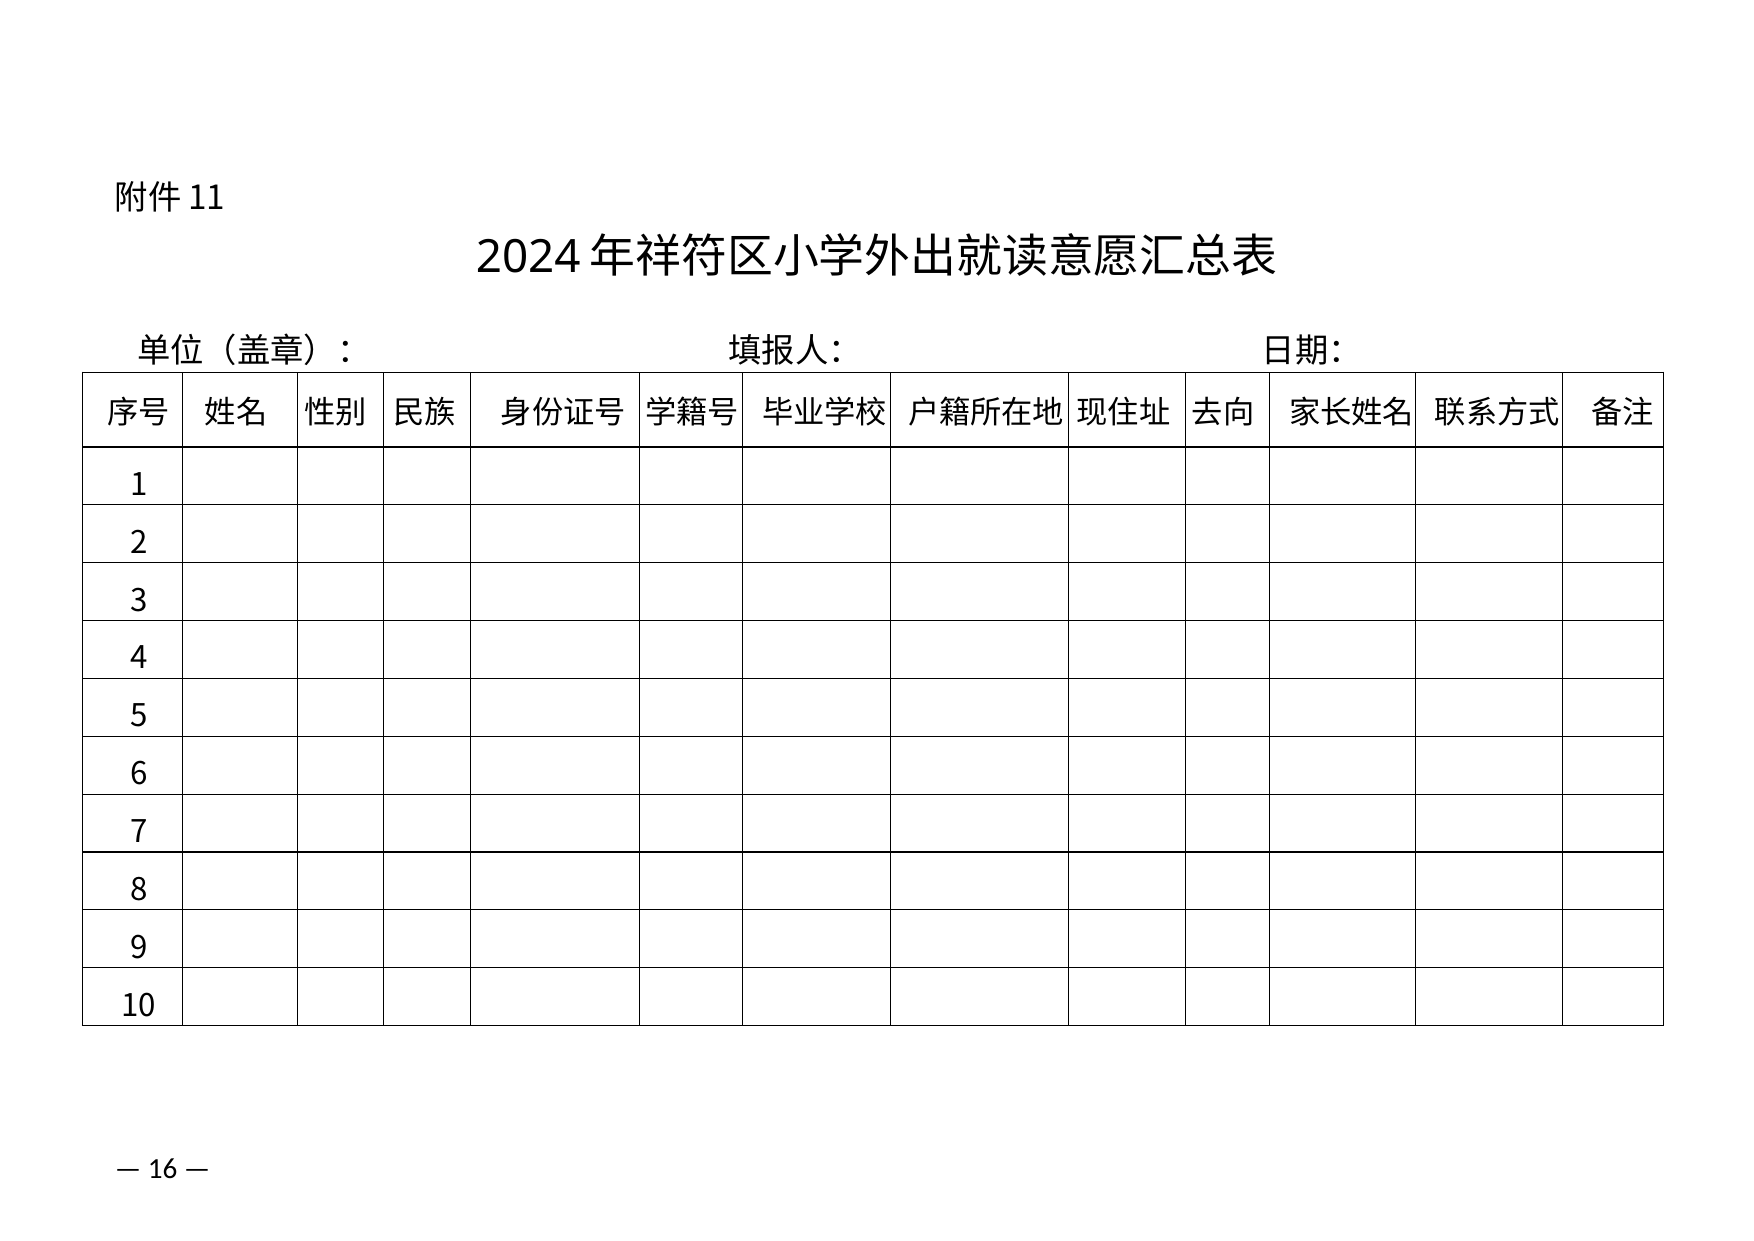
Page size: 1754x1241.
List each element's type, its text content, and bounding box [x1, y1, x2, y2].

table_cell [1069, 795, 1185, 851]
table_cell [384, 448, 470, 504]
table_cell [743, 968, 890, 1025]
table_cell [1069, 910, 1185, 967]
table_header 身份证号 [471, 373, 639, 446]
text 2024年祥符区小学外出就读意愿汇总表 [464, 219, 1289, 286]
table_cell [1563, 910, 1663, 967]
table_cell [384, 853, 470, 909]
table_cell [384, 795, 470, 851]
table_header 毕业学校 [743, 373, 890, 446]
table_header 联系方式 [1416, 373, 1562, 446]
table_cell [891, 910, 1068, 967]
table_cell 9 [83, 910, 182, 967]
table_cell [1186, 737, 1269, 793]
table_cell [1069, 679, 1185, 736]
table_cell [298, 679, 383, 736]
table_cell [640, 621, 742, 678]
table_cell [891, 448, 1068, 504]
table_cell [1270, 737, 1415, 793]
table_cell [1270, 679, 1415, 736]
table_cell [1563, 679, 1663, 736]
table_cell [891, 737, 1068, 793]
table_cell [743, 679, 890, 736]
table_cell [1069, 737, 1185, 793]
table_cell [640, 679, 742, 736]
table_cell [891, 621, 1068, 678]
table_cell [1416, 853, 1562, 909]
table_cell [183, 968, 297, 1025]
table_cell [1563, 795, 1663, 851]
table_cell [1186, 853, 1269, 909]
table_cell [891, 679, 1068, 736]
table_cell [298, 968, 383, 1025]
table_cell [1416, 737, 1562, 793]
table_cell [471, 563, 639, 620]
table_cell [1416, 448, 1562, 504]
table_cell [743, 505, 890, 562]
table_cell [1563, 968, 1663, 1025]
table_cell [743, 853, 890, 909]
table_cell [1069, 621, 1185, 678]
table_cell [743, 563, 890, 620]
table_cell [891, 968, 1068, 1025]
table_cell [1270, 795, 1415, 851]
table_cell [384, 621, 470, 678]
table_header 学籍号 [640, 373, 742, 446]
table_header 户籍所在地 [891, 373, 1068, 446]
table_cell [1270, 563, 1415, 620]
table_cell [471, 737, 639, 793]
table_header 家长姓名 [1270, 373, 1415, 446]
table_cell [1270, 448, 1415, 504]
table_cell [183, 563, 297, 620]
table_cell [640, 563, 742, 620]
table_cell [471, 679, 639, 736]
table_cell [384, 910, 470, 967]
table_cell [1270, 968, 1415, 1025]
table_cell [471, 505, 639, 562]
table_cell [1069, 853, 1185, 909]
table_cell [743, 448, 890, 504]
table_cell [384, 505, 470, 562]
table_cell [1416, 621, 1562, 678]
table_cell [384, 968, 470, 1025]
table_cell [298, 505, 383, 562]
table_cell [1416, 795, 1562, 851]
table_cell [1069, 968, 1185, 1025]
text 单位（盖章）： 填报人： 日期： [137, 323, 1639, 372]
table_cell [1186, 795, 1269, 851]
table_cell 4 [83, 621, 182, 678]
table_cell [298, 910, 383, 967]
table_cell [298, 737, 383, 793]
table_cell [640, 795, 742, 851]
table_header 性别 [298, 373, 383, 446]
table_cell [1270, 505, 1415, 562]
table_cell 10 [83, 968, 182, 1025]
table_cell [1563, 737, 1663, 793]
table_cell [1270, 910, 1415, 967]
table_cell 7 [83, 795, 182, 851]
table_cell [183, 679, 297, 736]
table_cell 8 [83, 853, 182, 909]
table_cell [1563, 448, 1663, 504]
table_cell [1186, 505, 1269, 562]
table_cell 1 [83, 448, 182, 504]
table_cell [1270, 853, 1415, 909]
table_header 民族 [384, 373, 470, 446]
table_cell [640, 853, 742, 909]
table_cell [1416, 505, 1562, 562]
table_cell [384, 679, 470, 736]
table_cell [640, 505, 742, 562]
table_cell [1563, 563, 1663, 620]
table_cell [891, 853, 1068, 909]
table_cell [183, 621, 297, 678]
table_cell [298, 448, 383, 504]
table_header 去向 [1186, 373, 1269, 446]
table_cell [298, 621, 383, 678]
table_cell [183, 737, 297, 793]
table_cell [471, 853, 639, 909]
table_cell [183, 505, 297, 562]
table_cell [183, 795, 297, 851]
table_cell [1186, 679, 1269, 736]
table_cell [640, 968, 742, 1025]
table_cell [891, 795, 1068, 851]
table_header 姓名 [183, 373, 297, 446]
table_cell [743, 910, 890, 967]
table_cell [1069, 448, 1185, 504]
table_cell [891, 505, 1068, 562]
table_cell [1416, 968, 1562, 1025]
table_cell [1416, 563, 1562, 620]
table_cell [183, 910, 297, 967]
table_cell 3 [83, 563, 182, 620]
table_cell [640, 910, 742, 967]
table_cell [743, 737, 890, 793]
table_cell [743, 621, 890, 678]
table_header 备注 [1563, 373, 1663, 446]
table_cell [743, 795, 890, 851]
table_cell [183, 448, 297, 504]
table_cell [298, 563, 383, 620]
table_cell [1563, 505, 1663, 562]
table_cell 2 [83, 505, 182, 562]
table_header 现住址 [1069, 373, 1185, 446]
table_cell [1069, 563, 1185, 620]
table_cell [1186, 448, 1269, 504]
text 附件11 [114, 171, 1639, 219]
table_cell [471, 448, 639, 504]
table_cell [298, 853, 383, 909]
table_cell [1416, 679, 1562, 736]
table_cell [1416, 910, 1562, 967]
table_cell [1270, 621, 1415, 678]
table_cell [1186, 621, 1269, 678]
table_cell [183, 853, 297, 909]
table_cell [471, 910, 639, 967]
table_header 序号 [83, 373, 182, 446]
table_cell [298, 795, 383, 851]
table_cell [640, 737, 742, 793]
table_cell [384, 737, 470, 793]
table_cell [1186, 910, 1269, 967]
table_cell 6 [83, 737, 182, 793]
table_cell [1563, 853, 1663, 909]
table_cell [471, 621, 639, 678]
table_cell [471, 968, 639, 1025]
table_cell 5 [83, 679, 182, 736]
table_cell [384, 563, 470, 620]
table_cell [1563, 621, 1663, 678]
table_cell [640, 448, 742, 504]
table_cell [471, 795, 639, 851]
table_cell [1186, 968, 1269, 1025]
table_cell [891, 563, 1068, 620]
table_cell [1069, 505, 1185, 562]
table_cell [1186, 563, 1269, 620]
